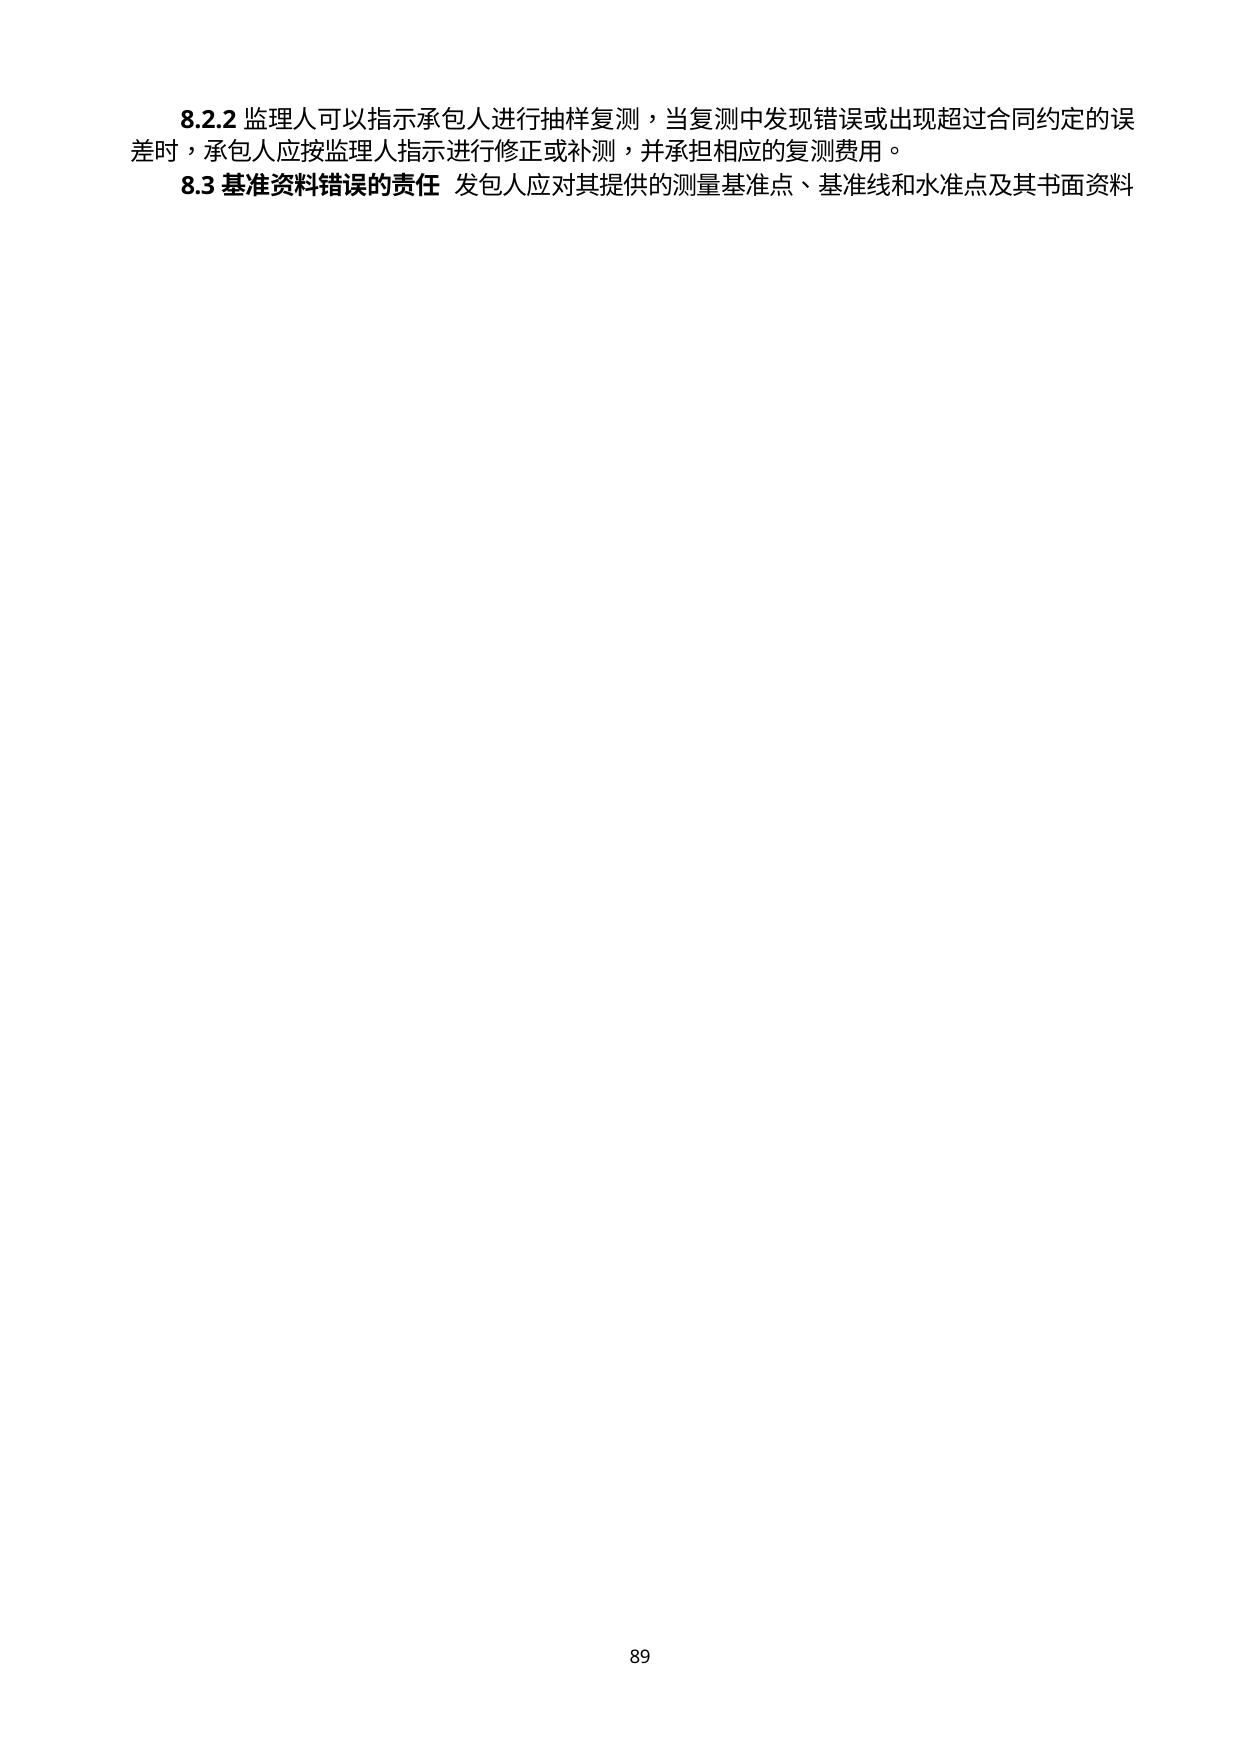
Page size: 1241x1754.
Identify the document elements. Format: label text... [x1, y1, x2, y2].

text 8.2.2 监理人可以指示承包人进行抽样复测，当复测中发现错误或出现超过合同约定的误 差时，承包人应按监理人指示进行修正或补测，并承担相应的复测费用。 [130, 103, 1147, 167]
text 8.3 基准资料错误的责任 发包人应对其提供的测量基准点、基准线和水准点及其书面资料 [181, 170, 1155, 201]
